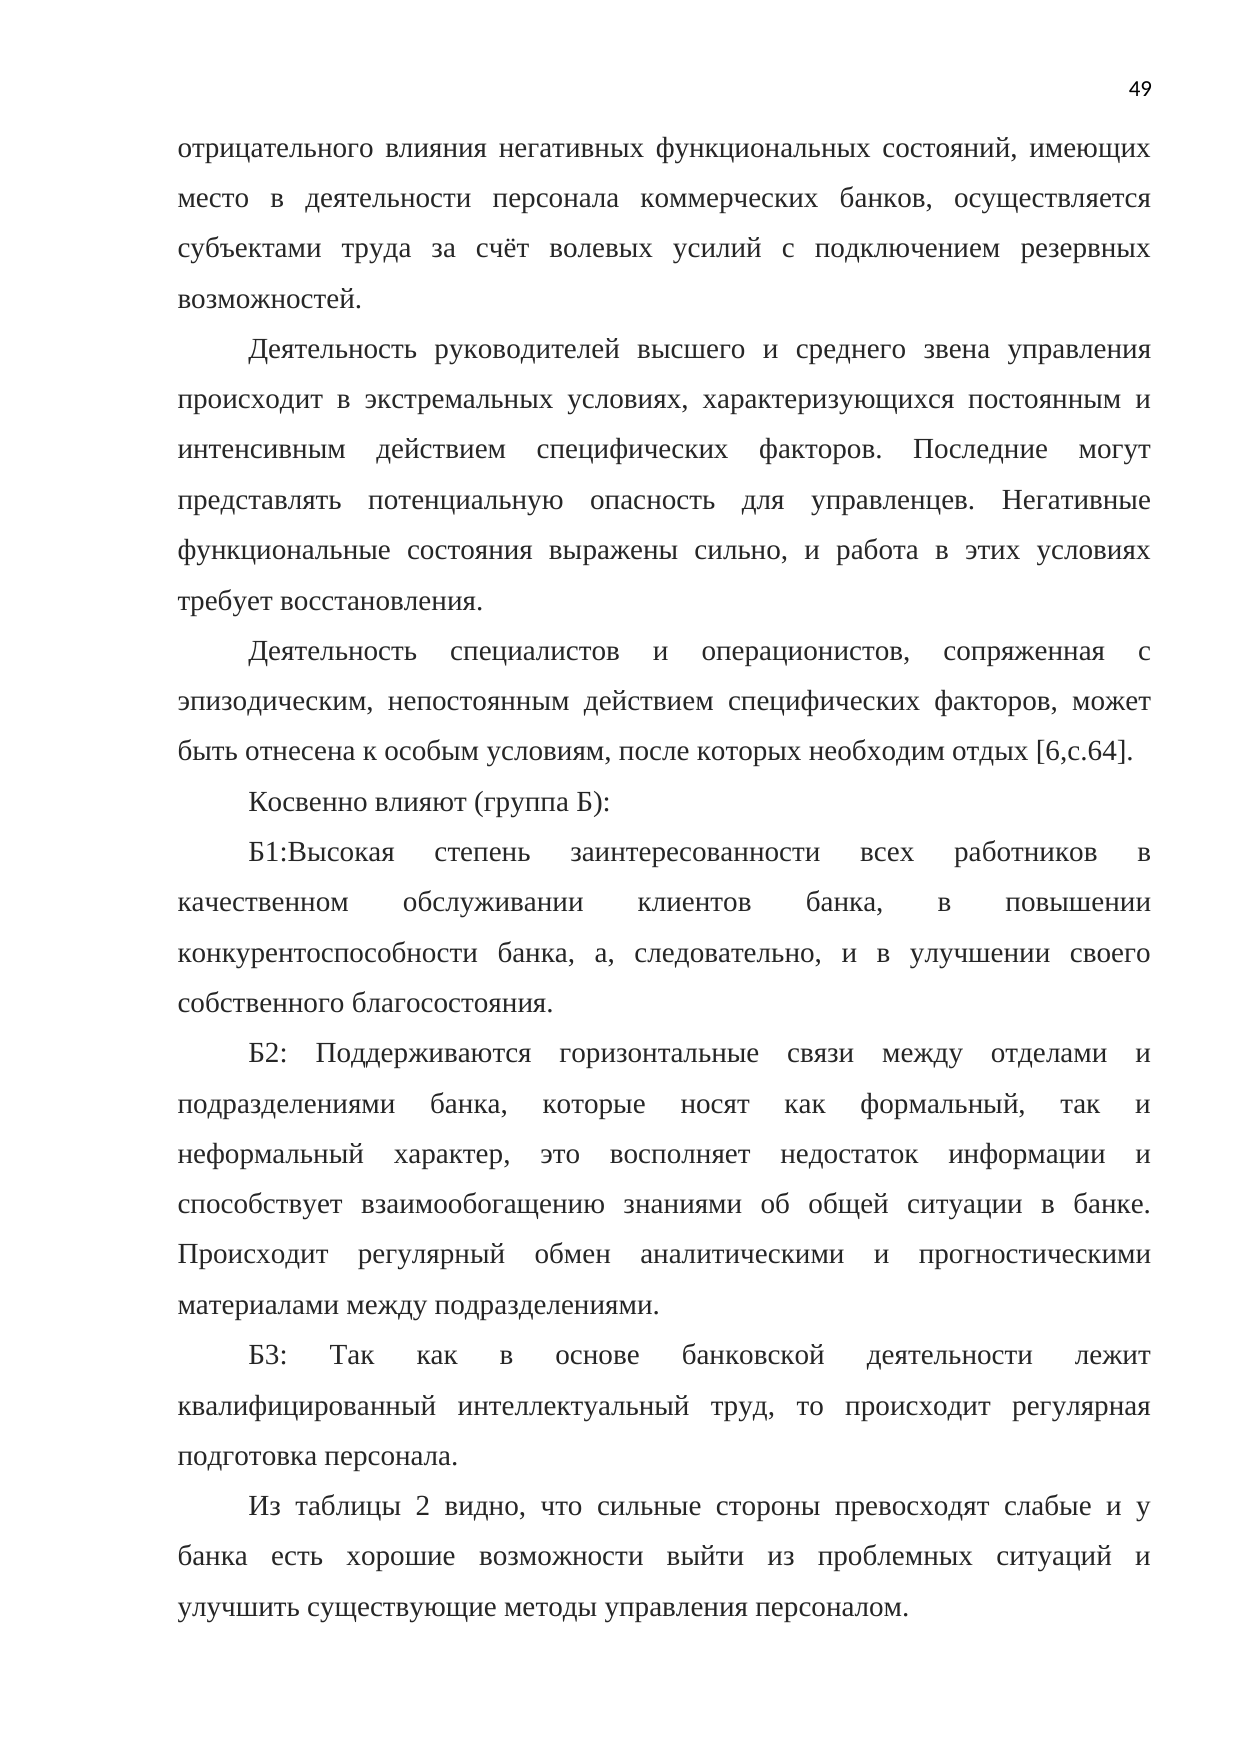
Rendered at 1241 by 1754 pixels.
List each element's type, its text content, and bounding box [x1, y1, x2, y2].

text Косвенно влияют (группа Б): [177, 784, 1152, 817]
text Деятельность специалистов и операционистов, сопряженная с эпизодическим, непостоянным действием специфических факторов, может быть отнесена к особым условиям, после которых необходим отдых [6,с.64]. [177, 633, 1152, 767]
text Б3: Так как в основе банковской деятельности лежит квалифицированный интеллектуальный труд, то происходит регулярная подготовка персонала. [177, 1337, 1152, 1471]
text Деятельность руководителей высшего и среднего звена управления происходит в экстремальных условиях, характеризующихся постоянным и интенсивным действием специфических факторов. Последние могут представлять потенциальную опасность для управленцев. Негативные функциональные состояния выражены сильно, и работа в этих условиях требует восстановления. [177, 331, 1152, 616]
subtitle Из таблицы 2 видно, что сильные стороны превосходят слабые и у банка есть хорошие возможности выйти из проблемных ситуаций и улучшить существующие методы управления персоналом. [177, 1488, 1152, 1622]
text Б2: Поддерживаются горизонтальные связи между отделами и подразделениями банка, которые носят как формальный, так и неформальный характер, это восполняет недостаток информации и способствует взаимообогащению знаниями об общей ситуации в банке. Происходит регулярный обмен аналитическими и прогностическими материалами между подразделениями. [177, 1035, 1152, 1321]
text Б1:Высокая степень заинтересованности всех работников в качественном обслуживании клиентов банка, в повышении конкурентоспособности банка, а, следовательно, и в улучшении своего собственного благосостояния. [177, 834, 1152, 1019]
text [177, 130, 1152, 314]
